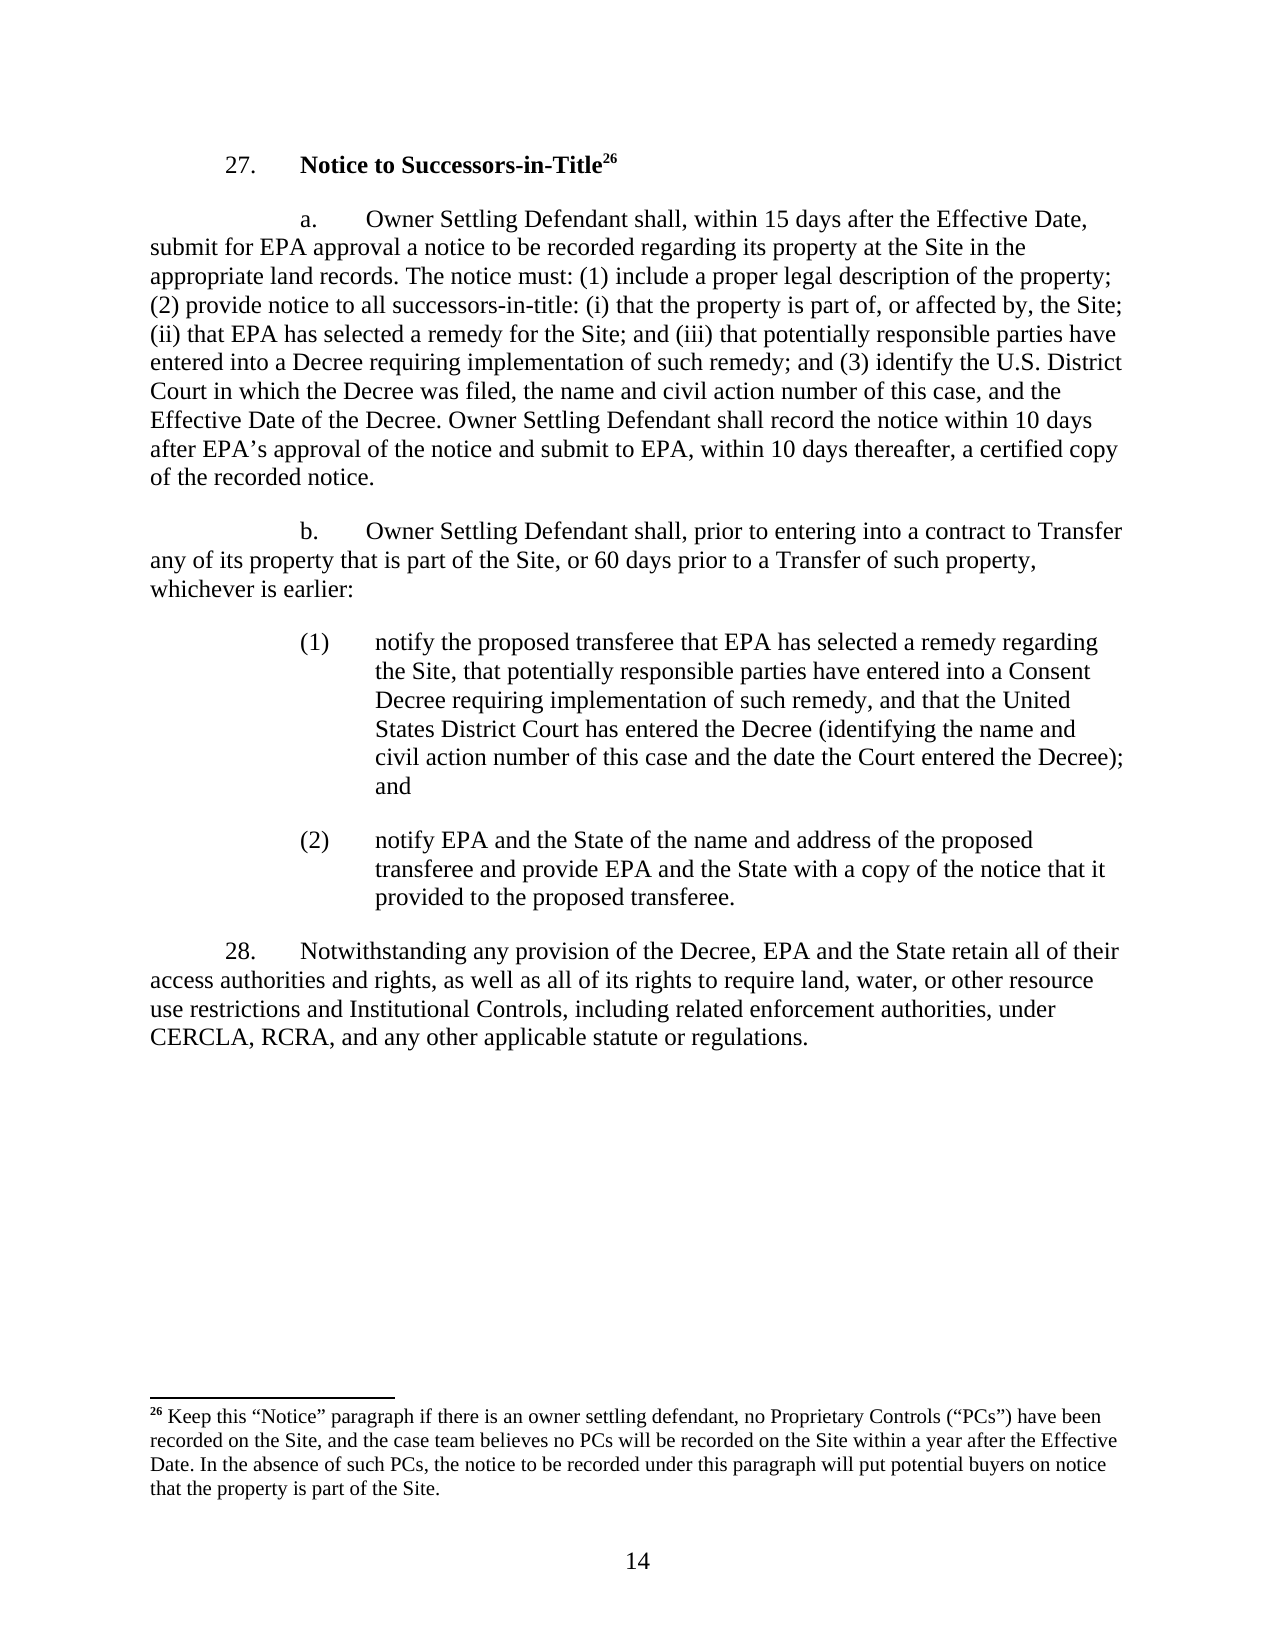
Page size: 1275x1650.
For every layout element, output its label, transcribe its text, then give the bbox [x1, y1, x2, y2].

text Owner Settling Defendant shall, prior to entering into a contract to Transfer any of its property that is part of the Site, or 60 days prior to a Transfer of such property, whichever is earlier: [150, 516, 1125, 602]
text Notwithstanding any provision of the Decree, EPA and the State retain all of their access authorities and rights, as well as all of its rights to require land, water, or other resource use restrictions and Institutional Controls, including related enforcement authorities, under CERCLA, RCRA, and any other applicable statute or regulations. [150, 936, 1125, 1051]
text Notice to Successors-in-Title [150, 150, 1125, 179]
text Owner Settling Defendant shall, within 15 days after the Effective Date, submit for EPA approval a notice to be recorded regarding its property at the Site in the appropriate land records. The notice must: (1) include a proper legal description of the property; (2) provide notice to all successors-in-title: (i) that the property is part of, or affected by, the Site; (ii) that EPA has selected a remedy for the Site; and (iii) that potentially responsible parties have entered into a Decree requiring implementation of such remedy; and (3) identify the U.S. District Court in which the Decree was filed, the name and civil action number of this case, and the Effective Date of the Decree. Owner Settling Defendant shall record the notice within 10 days after EPA’s approval of the notice and submit to EPA, within 10 days thereafter, a certified copy of the recorded notice. [150, 204, 1125, 491]
text notify the proposed transferee that EPA has selected a remedy regarding the Site, that potentially responsible parties have entered into a Consent Decree requiring implementation of such remedy, and that the United States District Court has entered the Decree (identifying the name and civil action number of this case and the date the Court entered the Decree); and [300, 627, 1125, 800]
text notify EPA and the State of the name and address of the proposed transferee and provide EPA and the State with a copy of the notice that it provided to the proposed transferee. [300, 825, 1125, 911]
